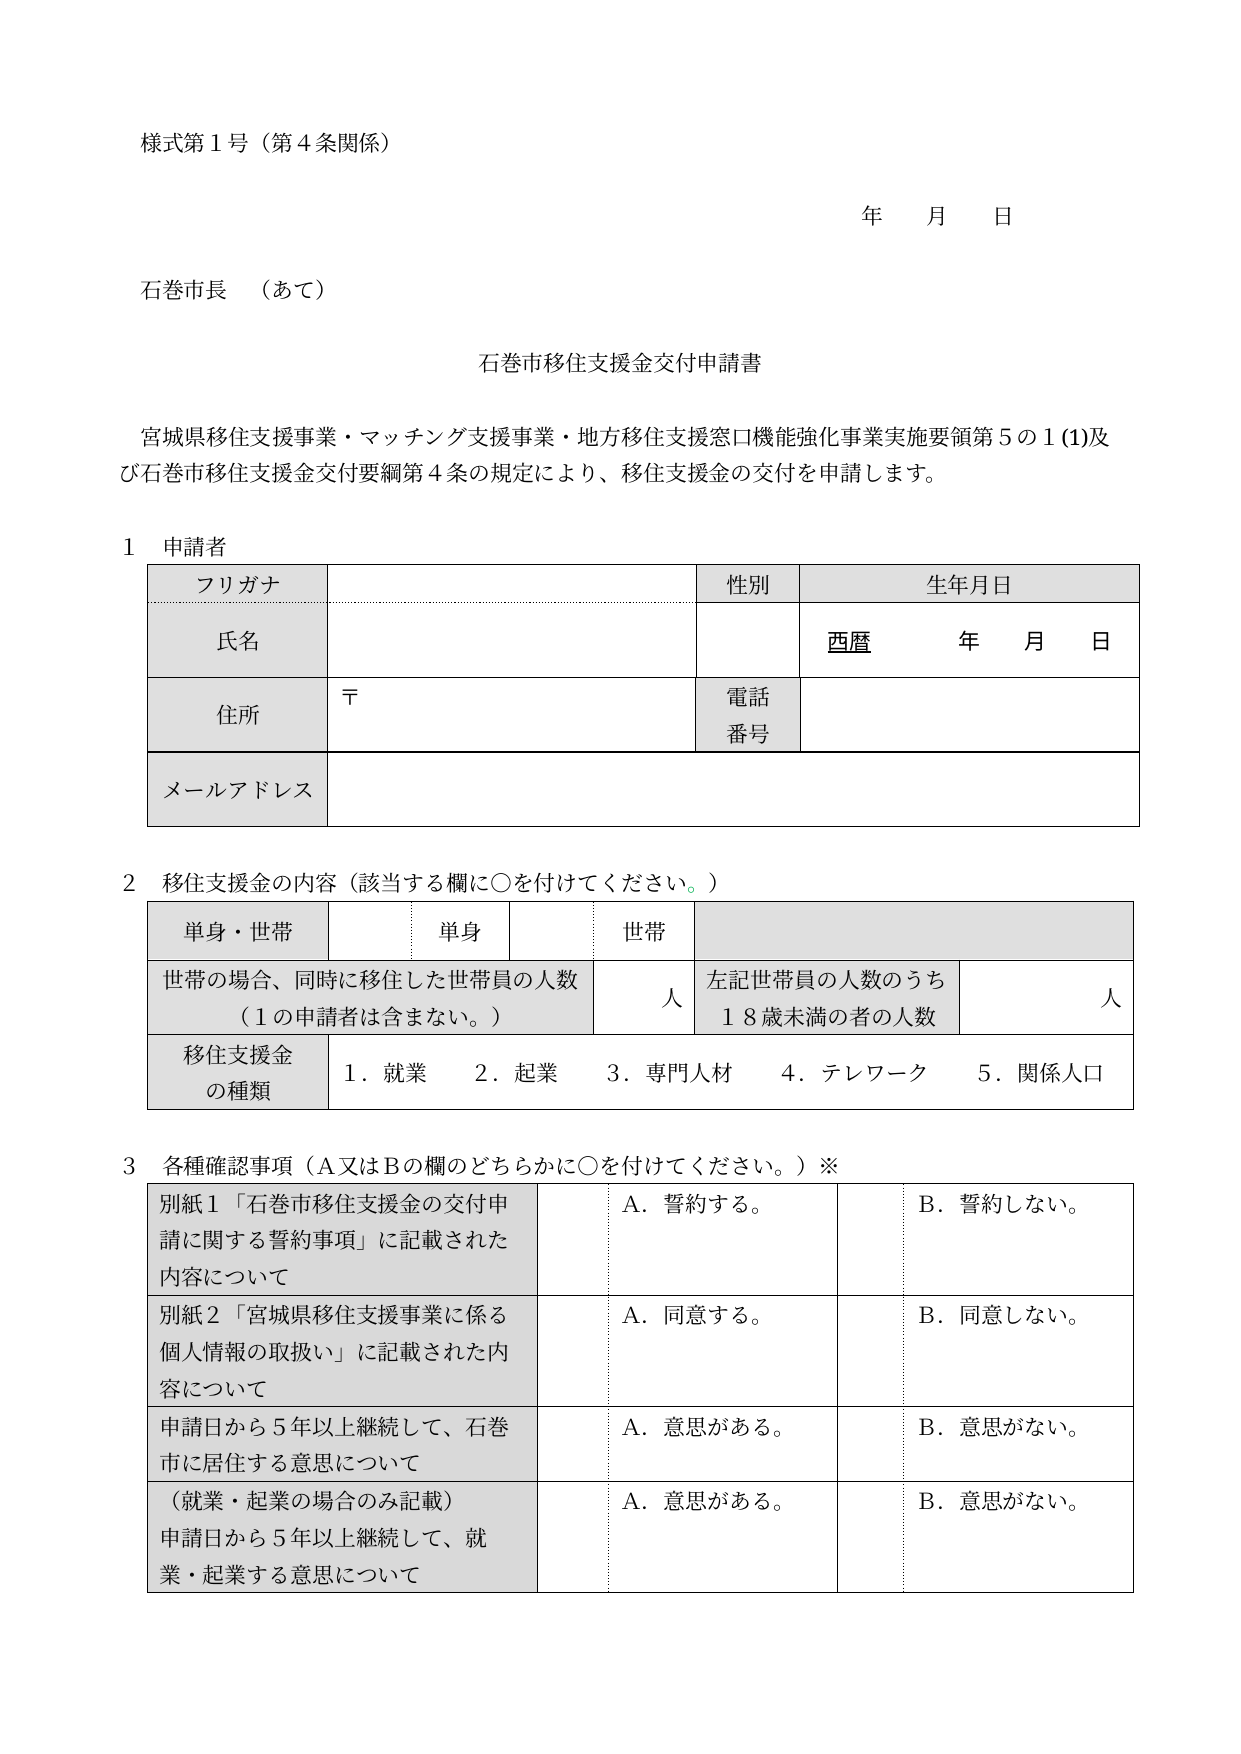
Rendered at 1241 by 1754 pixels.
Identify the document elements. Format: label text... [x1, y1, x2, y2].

table_cell 人 [594, 961, 694, 1034]
table_header [510, 902, 593, 959]
table_cell 世帯の場合、同時に移住した世帯員の人数 （１の申請者は含まない。） [148, 961, 593, 1034]
table_header Ｂ．誓約しない。 [904, 1184, 1133, 1295]
table_cell １．就業 ２．起業 ３．専門人材 ４．テレワーク ５．関係人口 [329, 1035, 1133, 1109]
table_cell Ｂ．同意しない。 [904, 1296, 1133, 1406]
table_header フリガナ [148, 565, 327, 602]
table_header 単身・世帯 [148, 902, 328, 959]
text 石巻市長 （あて） [118, 270, 1122, 307]
table_cell Ｂ．意思がない。 [904, 1482, 1133, 1592]
table_header 単身 [412, 902, 509, 959]
table_cell 住所 [148, 678, 327, 751]
table_cell [801, 678, 1139, 751]
text ２ 移住支援金の内容（該当する欄に○を付けてください。） [118, 864, 1122, 901]
table_cell （就業・起業の場合のみ記載） 申請日から５年以上継続して、就業・起業する意思について [148, 1482, 537, 1592]
table_cell Ａ．意思がある。 [609, 1482, 837, 1592]
table_cell Ｂ．意思がない。 [904, 1407, 1133, 1481]
table_cell 人 [960, 961, 1133, 1034]
table_header Ａ．誓約する。 [609, 1184, 837, 1295]
table_cell [328, 753, 1139, 826]
table_cell [538, 1482, 608, 1592]
table_cell 申請日から５年以上継続して、石巻市に居住する意思について [148, 1407, 537, 1481]
table_cell 西暦 年 月 日 [800, 603, 1139, 677]
table_cell 氏名 [148, 602, 327, 677]
table_cell 〒 [328, 678, 695, 751]
text ３ 各種確認事項（Ａ又はＢの欄のどちらかに○を付けてください。）※ [118, 1147, 1122, 1183]
table_header 性別 [697, 565, 799, 602]
table_cell [697, 603, 799, 677]
table_header [329, 902, 412, 959]
table_cell メールアドレス [148, 753, 327, 826]
table_cell 電話 番号 [696, 678, 800, 751]
table_header [328, 565, 696, 602]
table_cell [838, 1296, 904, 1406]
text 様式第１号（第４条関係） [118, 123, 1122, 160]
table_cell [328, 602, 696, 677]
table_header [538, 1184, 608, 1295]
table_header 別紙１「石巻市移住支援金の交付申請に関する誓約事項」に記載された内容について [148, 1184, 537, 1295]
table_header [695, 902, 1133, 959]
table_header 世帯 [593, 902, 694, 959]
table_header 生年月日 [800, 565, 1139, 602]
table_header [838, 1184, 904, 1295]
table_cell [538, 1296, 608, 1406]
table_cell 別紙２「宮城県移住支援事業に係る個人情報の取扱い」に記載された内容について [148, 1296, 537, 1406]
table_cell 左記世帯員の人数のうち １８歳未満の者の人数 [695, 961, 959, 1034]
table_cell [538, 1407, 608, 1481]
text １ 申請者 [118, 528, 1122, 564]
table_cell [838, 1407, 904, 1481]
table_cell [838, 1482, 904, 1592]
text 宮城県移住支援事業・マッチング支援事業・地方移住支援窓口機能強化事業実施要領第５の１(1)及び石巻市移住支援金交付要綱第４条の規定により、移住支援金の交付を申請します。 [118, 417, 1111, 491]
table_cell 移住支援金 の種類 [148, 1035, 328, 1109]
table_cell Ａ．同意する。 [609, 1296, 837, 1406]
text 石巻市移住支援金交付申請書 [118, 344, 1122, 381]
table_cell Ａ．意思がある。 [609, 1407, 837, 1481]
text 年 月 日 [118, 197, 1034, 233]
